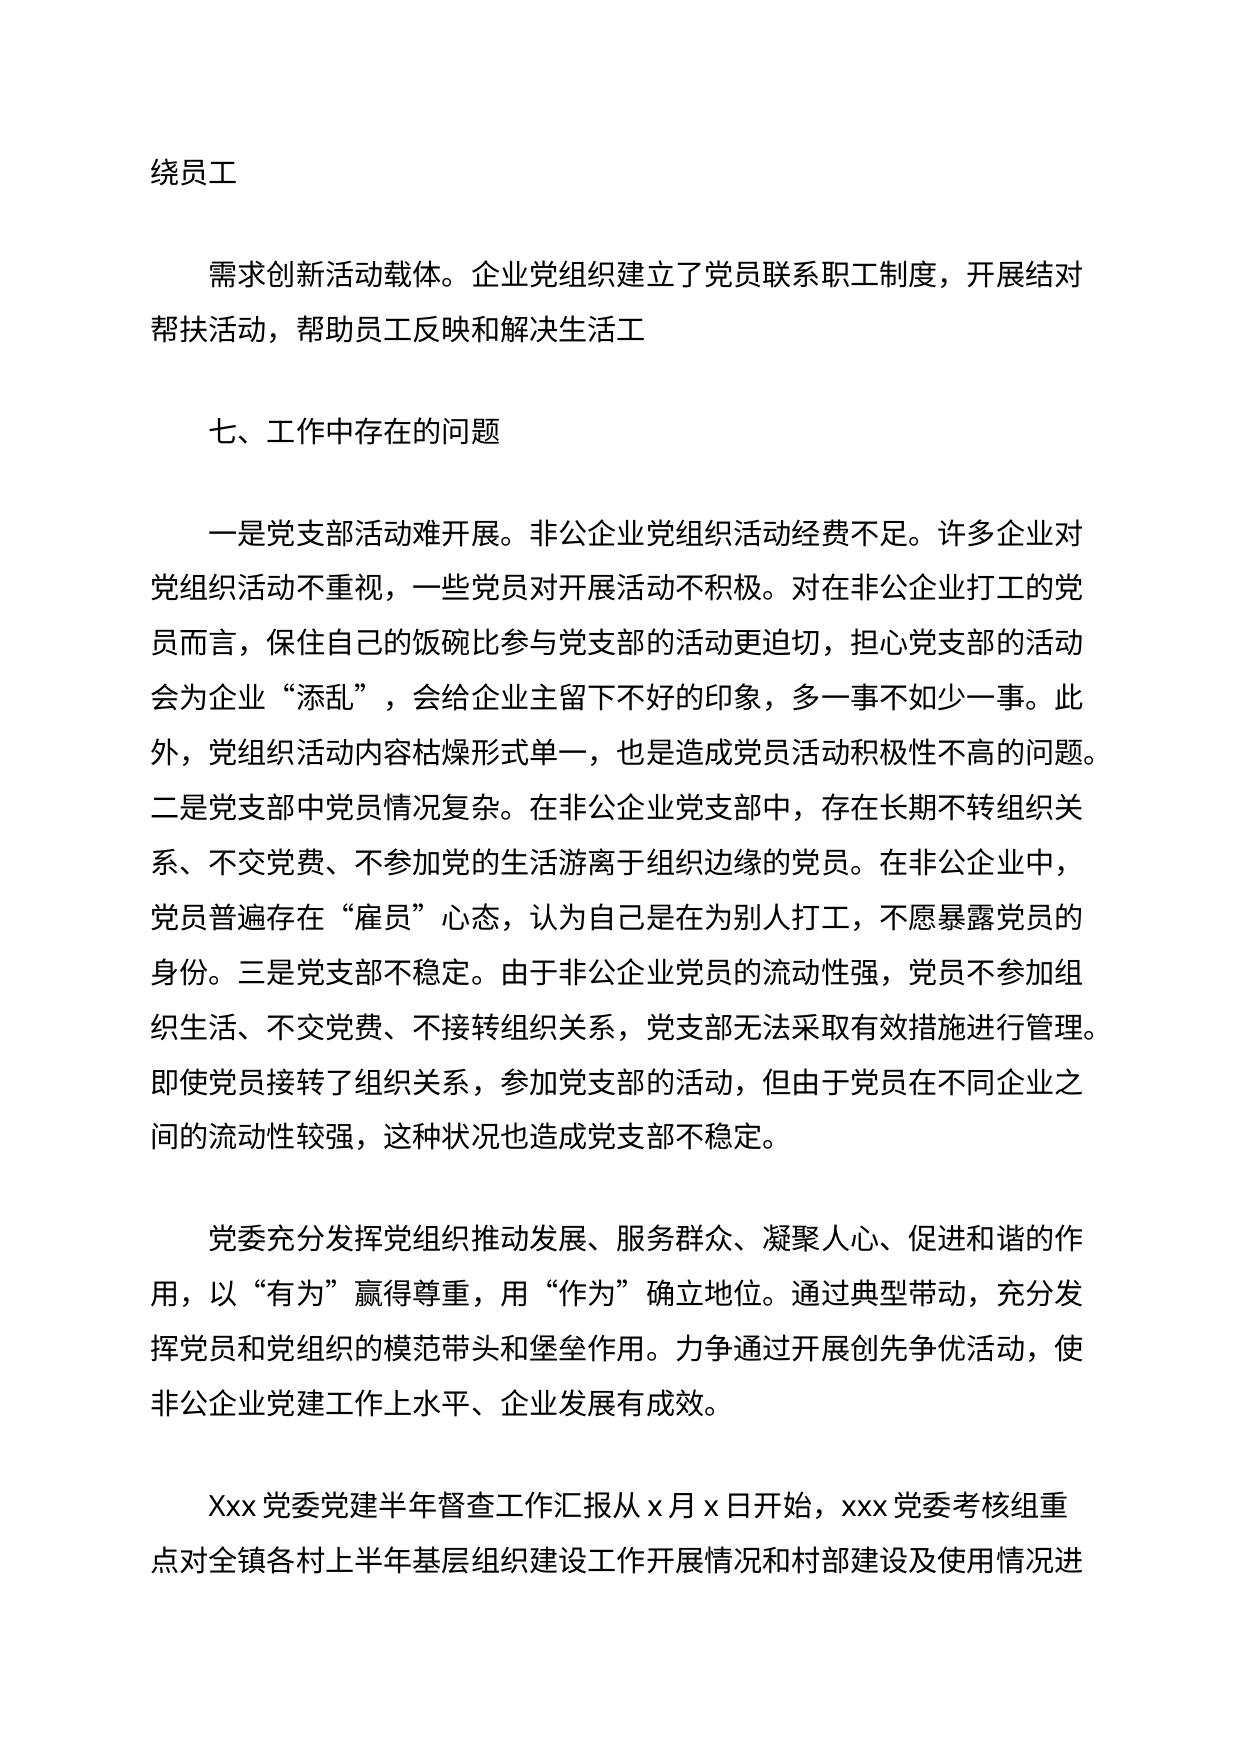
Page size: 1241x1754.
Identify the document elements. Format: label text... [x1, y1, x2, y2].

text 需求创新活动载体。企业党组织建立了党员联系职工制度，开展结对帮扶活动，帮助员工反映和解决生活工 [150, 252, 1090, 349]
text 七、工作中存在的问题 [150, 408, 1090, 451]
text 党委充分发挥党组织推动发展、服务群众、凝聚人心、促进和谐的作用，以“有为”赢得尊重，用“作为”确立地位。通过典型带动，充分发挥党员和党组织的模范带头和堡垒作用。力争通过开展创先争优活动，使非公企业党建工作上水平、企业发展有成效。 [150, 1216, 1090, 1423]
text 一是党支部活动难开展。非公企业党组织活动经费不足。许多企业对党组织活动不重视，一些党员对开展活动不积极。对在非公企业打工的党员而言，保住自己的饭碗比参与党支部的活动更迫切，担心党支部的活动会为企业“添乱”，会给企业主留下不好的印象，多一事不如少一事。此外，党组织活动内容枯燥形式单一，也是造成党员活动积极性不高的问题。二是党支部中党员情况复杂。在非公企业党支部中，存在长期不转组织关系、不交党费、不参加党的生活游离于组织边缘的党员。在非公企业中，党员普遍存在“雇员”心态，认为自己是在为别人打工，不愿暴露党员的身份。三是党支部不稳定。由于非公企业党员的流动性强，党员不参加组织生活、不交党费、不接转组织关系，党支部无法采取有效措施进行管理。即使党员接转了组织关系，参加党支部的活动，但由于党员在不同企业之间的流动性较强，这种状况也造成党支部不稳定。 [150, 510, 1090, 1156]
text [150, 1482, 1090, 1579]
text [150, 150, 1090, 192]
